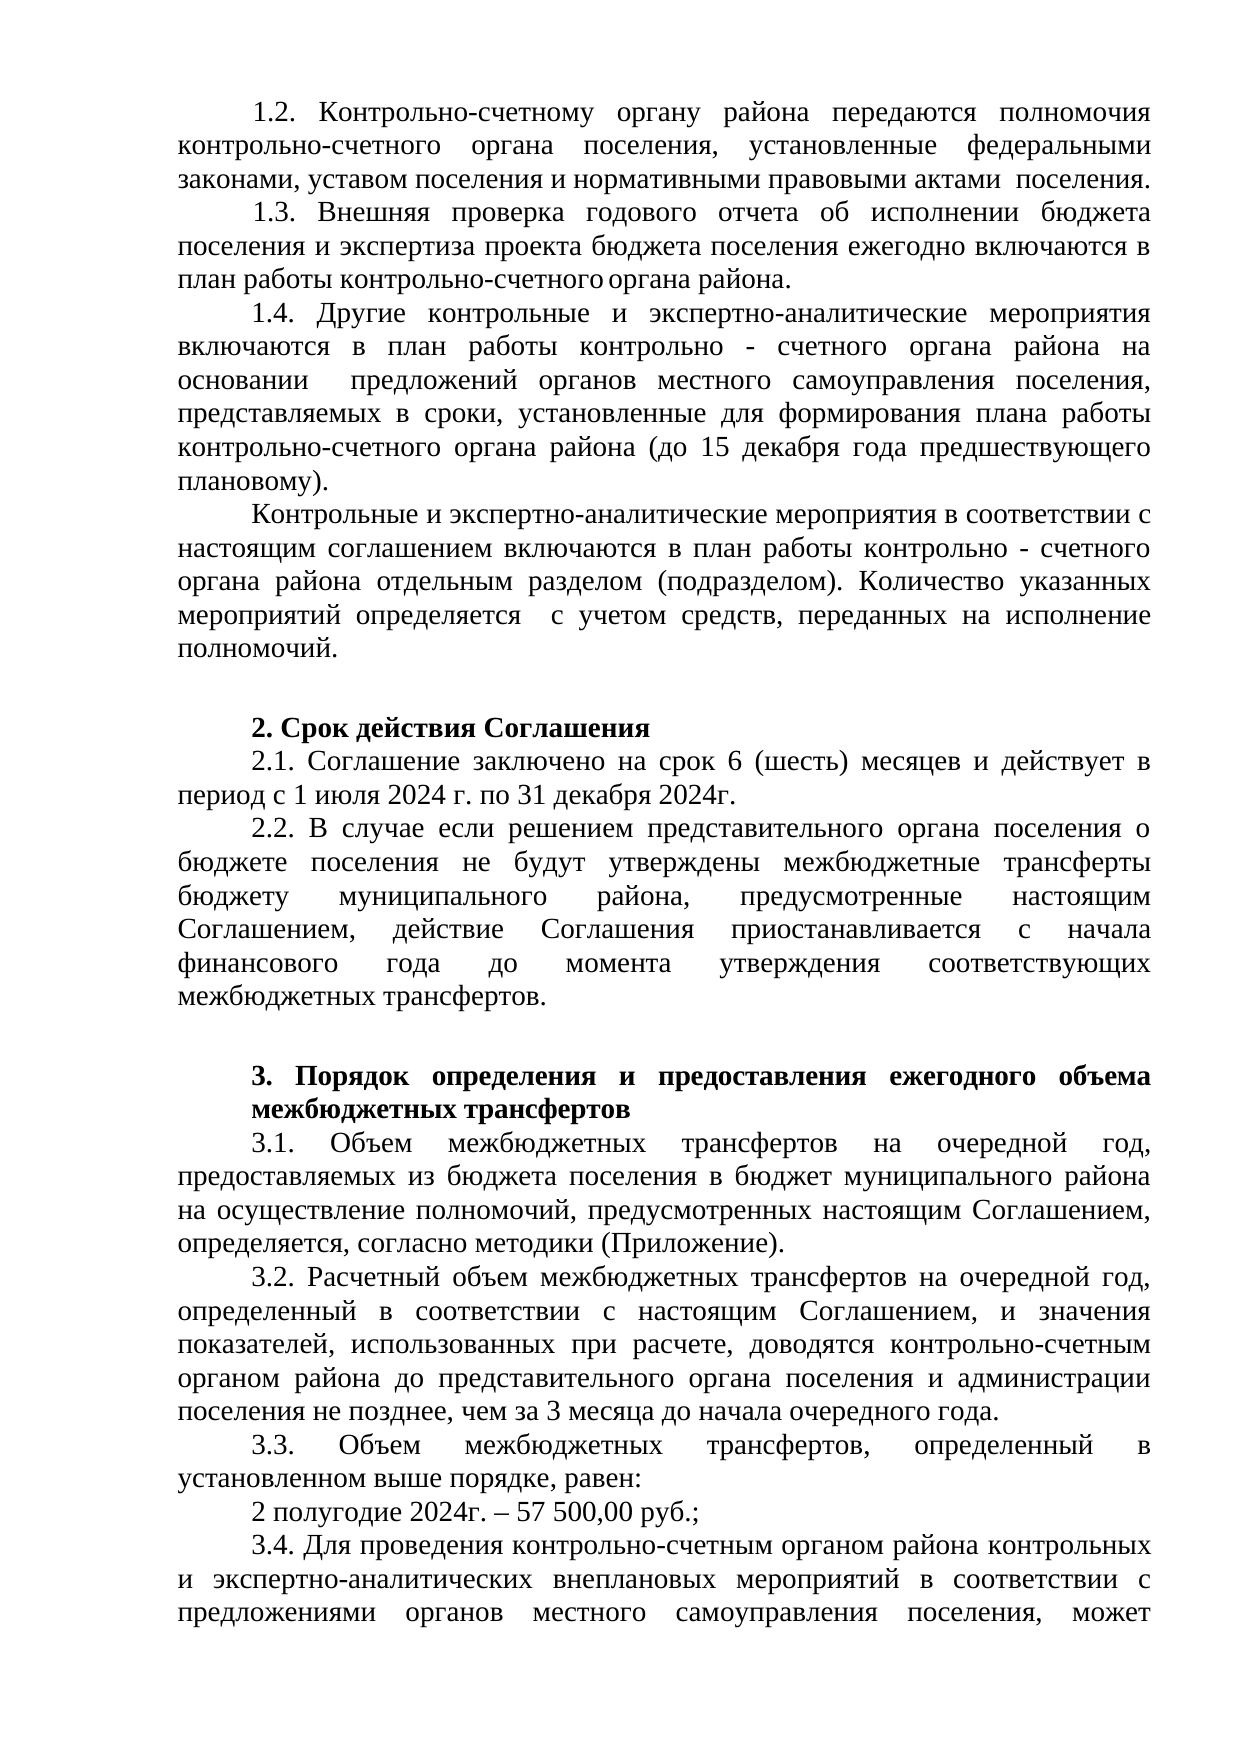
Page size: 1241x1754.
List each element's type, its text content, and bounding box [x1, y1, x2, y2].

text Контрольные и экспертно-аналитические мероприятия в соответствии с настоящим соглашением включаются в план работы контрольно - счетного органа района отдельным разделом (подразделом). Количество указанных мероприятий определяется с учетом средств, переданных на исполнение полномочий. [177, 496, 1152, 664]
text 2 полугодие 2024г. – 57 500,00 руб.; [177, 1494, 1152, 1527]
text 3.3. Объем межбюджетных трансфертов, определенный в установленном выше порядке, равен: [177, 1427, 1152, 1494]
text 2. Срок действия Соглашения [251, 710, 1152, 743]
text 1.3. Внешняя проверка годового отчета об исполнении бюджета поселения и экспертиза проекта бюджета поселения ежегодно включаются в план работы контрольно-счетного органа района. [177, 194, 1152, 295]
text 3.2. Расчетный объем межбюджетных трансфертов на очередной год, определенный в соответствии с настоящим Соглашением, и значения показателей, использованных при расчете, доводятся контрольно-счетным органом района до представительного органа поселения и администрации поселения не позднее, чем за 3 месяца до начала очередного года. [177, 1259, 1152, 1427]
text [177, 1527, 1152, 1628]
text 3. Порядок определения и предоставления ежегодного объема межбюджетных трансфертов [251, 1058, 1152, 1125]
text 1.2. Контрольно-счетному органу района передаются полномочия контрольно-счетного органа поселения, установленные федеральными законами, уставом поселения и нормативными правовыми актами поселения. [177, 94, 1152, 194]
text 1.4. Другие контрольные и экспертно-аналитические мероприятия включаются в план работы контрольно - счетного органа района на основании предложений органов местного самоуправления поселения, представляемых в сроки, установленные для формирования плана работы контрольно-счетного органа района (до 15 декабря года предшествующего плановому). [177, 295, 1152, 496]
text 2.1. Соглашение заключено на срок 6 (шесть) месяцев и действует в период с 1 июля 2024 г. по 31 декабря 2024г. [177, 743, 1152, 811]
text 2.2. В случае если решением представительного органа поселения о бюджете поселения не будут утверждены межбюджетные трансферты бюджету муниципального района, предусмотренные настоящим Соглашением, действие Соглашения приостанавливается с начала финансового года до момента утверждения соответствующих межбюджетных трансфертов. [177, 811, 1152, 1012]
text 3.1. Объем межбюджетных трансфертов на очередной год, предоставляемых из бюджета поселения в бюджет муниципального района на осуществление полномочий, предусмотренных настоящим Соглашением, определяется, согласно методики (Приложение). [177, 1125, 1152, 1259]
